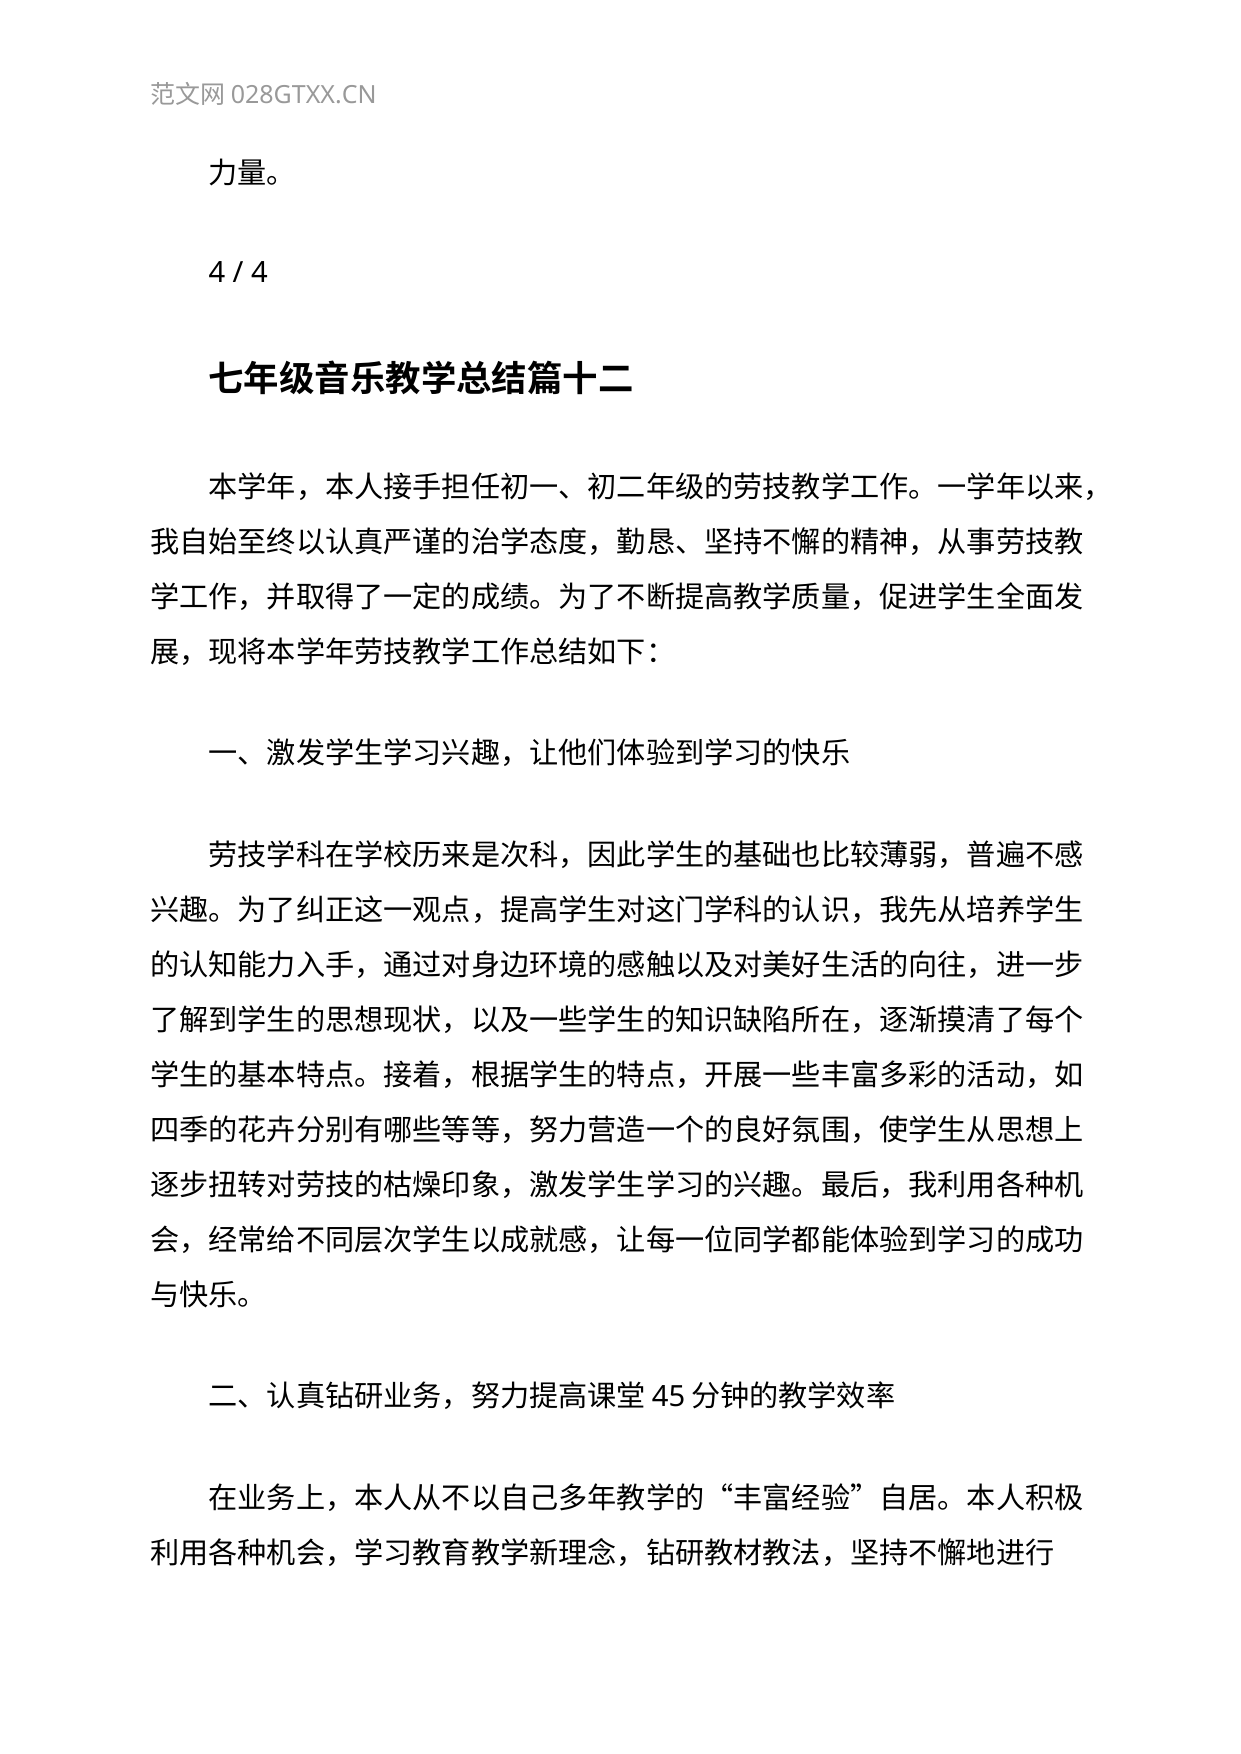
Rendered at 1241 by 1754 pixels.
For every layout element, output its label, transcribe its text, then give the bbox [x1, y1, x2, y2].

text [150, 1475, 1090, 1572]
text 本学年，本人接手担任初一、初二年级的劳技教学工作。一学年以来，我自始至终以认真严谨的治学态度，勤恳、坚持不懈的精神，从事劳技教学工作，并取得了一定的成绩。为了不断提高教学质量，促进学生全面发展，现将本学年劳技教学工作总结如下： [150, 464, 1090, 671]
text 劳技学科在学校历来是次科，因此学生的基础也比较薄弱，普遍不感兴趣。为了纠正这一观点，提高学生对这门学科的认识，我先从培养学生的认知能力入手，通过对身边环境的感触以及对美好生活的向往，进一步了解到学生的思想现状，以及一些学生的知识缺陷所在，逐渐摸清了每个学生的基本特点。接着，根据学生的特点，开展一些丰富多彩的活动，如四季的花卉分别有哪些等等，努力营造一个的良好氛围，使学生从思想上逐步扭转对劳技的枯燥印象，激发学生学习的兴趣。最后，我利用各种机会，经常给不同层次学生以成就感，让每一位同学都能体验到学习的成功与快乐。 [150, 832, 1090, 1313]
text 4 / 4 [150, 252, 1090, 291]
text 七年级音乐教学总结篇十二 [150, 350, 1090, 401]
text 二、认真钻研业务，努力提高课堂45分钟的教学效率 [150, 1373, 1090, 1415]
text 一、激发学生学习兴趣，让他们体验到学习的快乐 [150, 730, 1090, 772]
text 力量。 [150, 150, 1090, 192]
